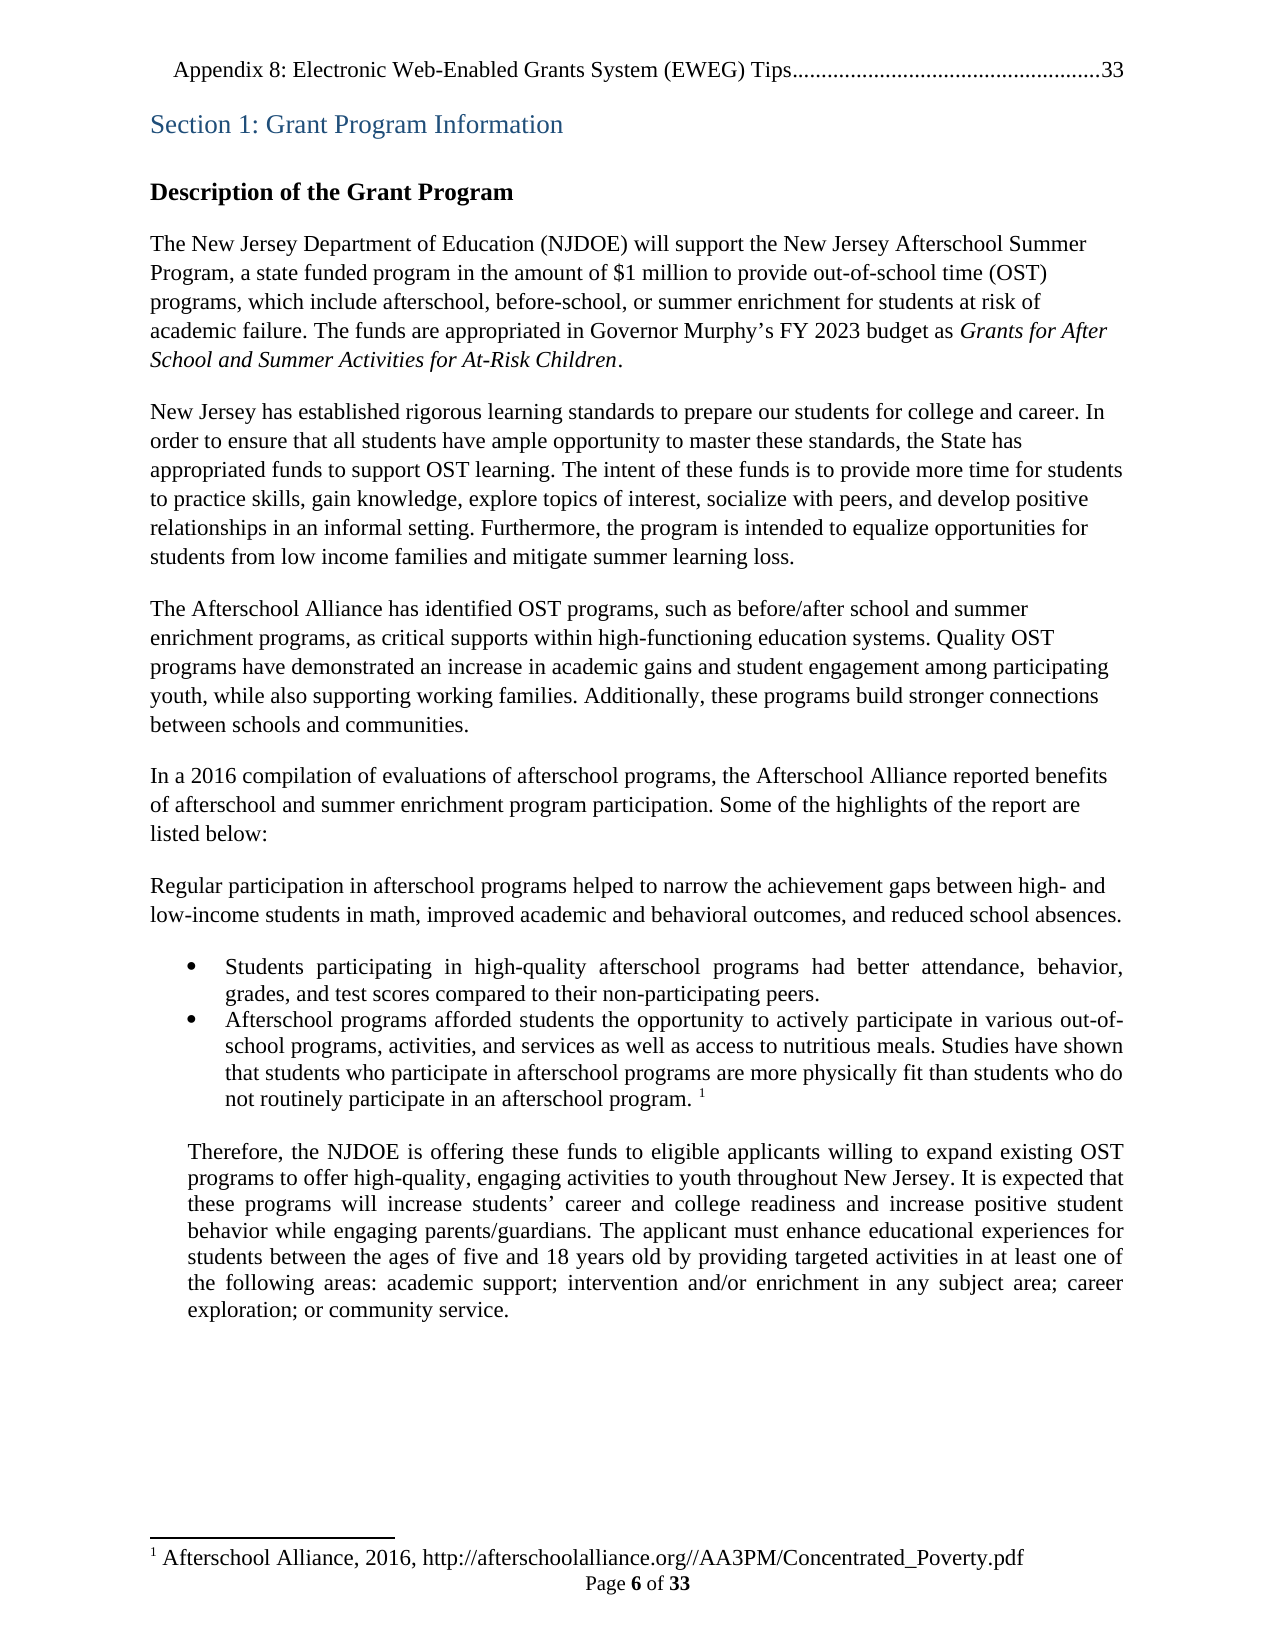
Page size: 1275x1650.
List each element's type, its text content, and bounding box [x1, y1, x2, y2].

text Appendix 8: Electronic Web-Enabled Grants System (EWEG) Tips 33 [173, 56, 1125, 83]
list Students participating in high-quality afterschool programs had better attendance, behavior, grades, and test scores compared to their non-participating peers. [187, 953, 1125, 1006]
text In a 2016 compilation of evaluations of afterschool programs, the Afterschool Alliance reported benefits of afterschool and summer enrichment program participation. Some of the highlights of the report are listed below: [150, 763, 1125, 847]
subtitle Description of the Grant Program [150, 177, 1125, 206]
list Afterschool programs afforded students the opportunity to actively participate in various out-of-school programs, activities, and services as well as access to nutritious meals. Studies have shown that students who participate in afterschool programs are more physically fit than students who do not routinely participate in an afterschool program. [187, 1006, 1125, 1111]
text Therefore, the NJDOE is offering these funds to eligible applicants willing to expand existing OST programs to offer high-quality, engaging activities to youth throughout New Jersey. It is expected that these programs will increase students’ career and college readiness and increase positive student behavior while engaging parents/guardians. The applicant must enhance educational experiences for students between the ages of five and 18 years old by providing targeted activities in at least one of the following areas: academic support; intervention and/or enrichment in any subject area; career exploration; or community service. [187, 1138, 1125, 1322]
text The New Jersey Department of Education (NJDOE) will support the New Jersey Afterschool Summer Program, a state funded program in the amount of $1 million to provide out-of-school time (OST) programs, which include afterschool, before-school, or summer enrichment for students at risk of academic failure. The funds are appropriated in Governor Murphy’s FY 2023 budget as Grants for After School and Summer Activities for At-Risk Children. [150, 231, 1125, 373]
text The Afterschool Alliance has identified OST programs, such as before/after school and summer enrichment programs, as critical supports within high-functioning education systems. Quality OST programs have demonstrated an increase in academic gains and student engagement among participating youth, while also supporting working families. Additionally, these programs build stronger connections between schools and communities. [150, 595, 1125, 737]
text Regular participation in afterschool programs helped to narrow the achievement gaps between high- and low-income students in math, improved academic and behavioral outcomes, and reduced school absences. [150, 872, 1125, 928]
subtitle Section 1: Grant Program Information [150, 108, 1125, 139]
text New Jersey has established rigorous learning standards to prepare our students for college and career. In order to ensure that all students have ample opportunity to master these standards, the State has appropriated funds to support OST learning. The intent of these funds is to provide more time for students to practice skills, gain knowledge, explore topics of interest, socialize with peers, and develop positive relationships in an informal setting. Furthermore, the program is intended to equalize opportunities for students from low income families and mitigate summer learning loss. [150, 398, 1125, 569]
